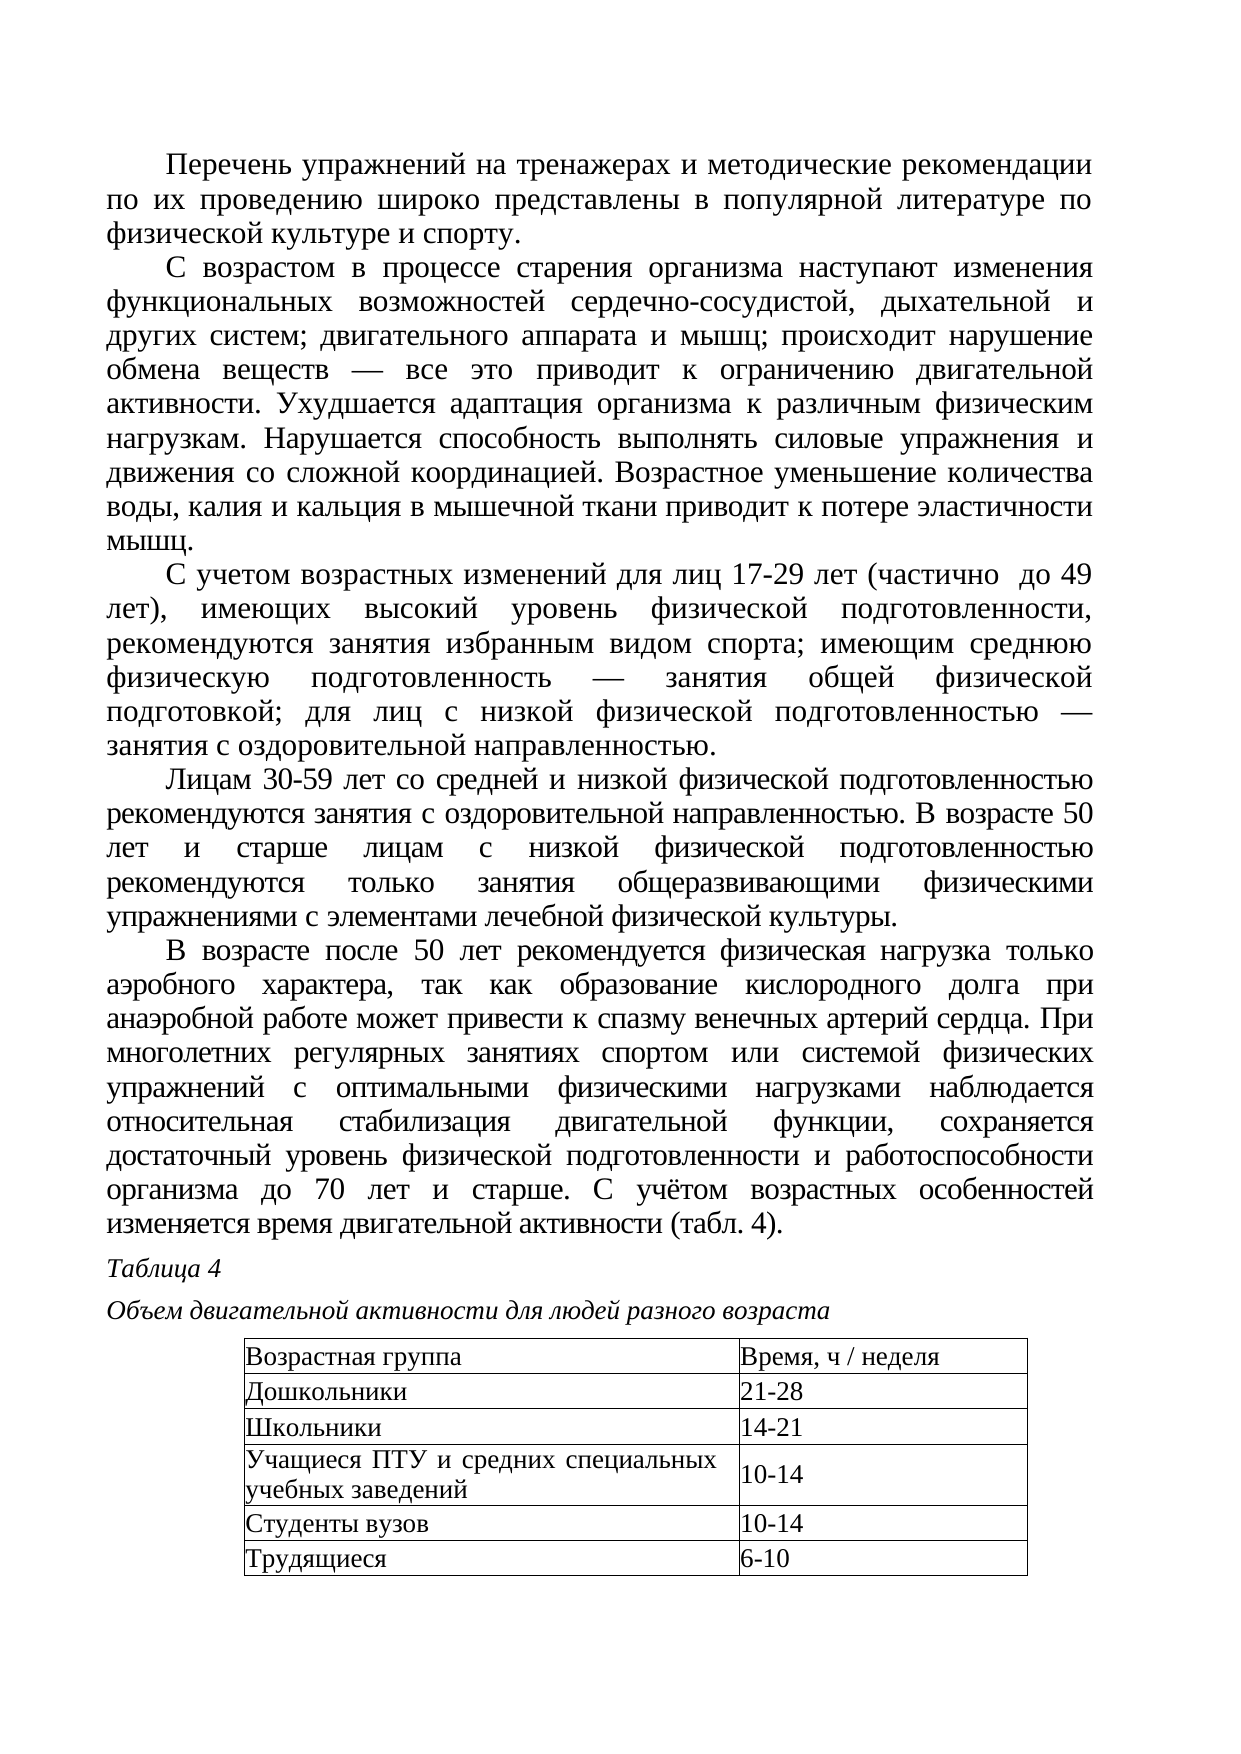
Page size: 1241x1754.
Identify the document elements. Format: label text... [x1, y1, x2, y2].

text Таблица 4 [106, 1252, 1094, 1283]
text Лицам 30-59 лет со средней и низкой физической подготовленностью рекомендуются занятия с оздоровительной направленностью. В возрасте 50 лет и старше лицам с низкой физической подготовленностью рекомендуются только занятия общеразвивающими физическими упражнениями с элементами лечебной физической культуры. [106, 762, 1094, 933]
table_cell Студенты вузов [245, 1506, 739, 1540]
table_cell 10-14 [740, 1445, 1027, 1505]
table_cell Трудящиеся [245, 1541, 739, 1575]
text В возрасте после 50 лет рекомендуется физическая нагрузка только аэробного характера, так как образование кислородного долга при анаэробной работе может привести к спазму венечных артерий сердца. При многолетних регулярных занятиях спортом или системой физических упражнений с оптимальными физическими нагрузками наблюдается относительная стабилизация двигательной функции, сохраняется достаточный уровень физической подготовленности и работоспособности организма до 70 лет и старше. С учётом возрастных особенностей изменяется время двигательной активности (табл. 4). [106, 933, 1094, 1240]
text С учетом возрастных изменений для лиц 17-29 лет (частично до 49 лет), имеющих высокий уровень физической подготовленности, рекомендуются занятия избранным видом спорта; имеющим среднюю физическую подготовленность — занятия общей физической подготовкой; для лиц с низкой физической подготовленностью — занятия с оздоровительной направленностью. [106, 557, 1093, 762]
table_cell Учащиеся ПТУ и средних специальных учебных заведений [245, 1445, 739, 1505]
table_header Возрастная группа [245, 1339, 739, 1373]
table_cell Школьники [245, 1409, 739, 1443]
table_cell 14-21 [740, 1409, 1027, 1443]
text Перечень упражнений на тренажерах и методические рекомендации по их проведению широко представлены в популярной литературе по физической культуре и спорту. [106, 148, 1093, 250]
table_cell Дошкольники [245, 1374, 739, 1408]
table_cell 21-28 [740, 1374, 1027, 1408]
table_cell 10-14 [740, 1506, 1027, 1540]
text С возрастом в процессе старения организма наступают изменения функциональных возможностей сердечно-сосудистой, дыхательной и других систем; двигательного аппарата и мышц; происходит нарушение обмена веществ — все это приводит к ограничению двигательной активности. Ухудшается адаптация организма к различным физическим нагрузкам. Нарушается способность выполнять силовые упражнения и движения со сложной координацией. Возрастное уменьшение количества воды, калия и кальция в мышечной ткани приводит к потере эластичности мышц. [106, 250, 1093, 557]
text Объем двигательной активности для людей разного возраста [106, 1294, 1072, 1325]
table_header Время, ч / неделя [740, 1339, 1027, 1373]
table_cell 6-10 [740, 1541, 1027, 1575]
